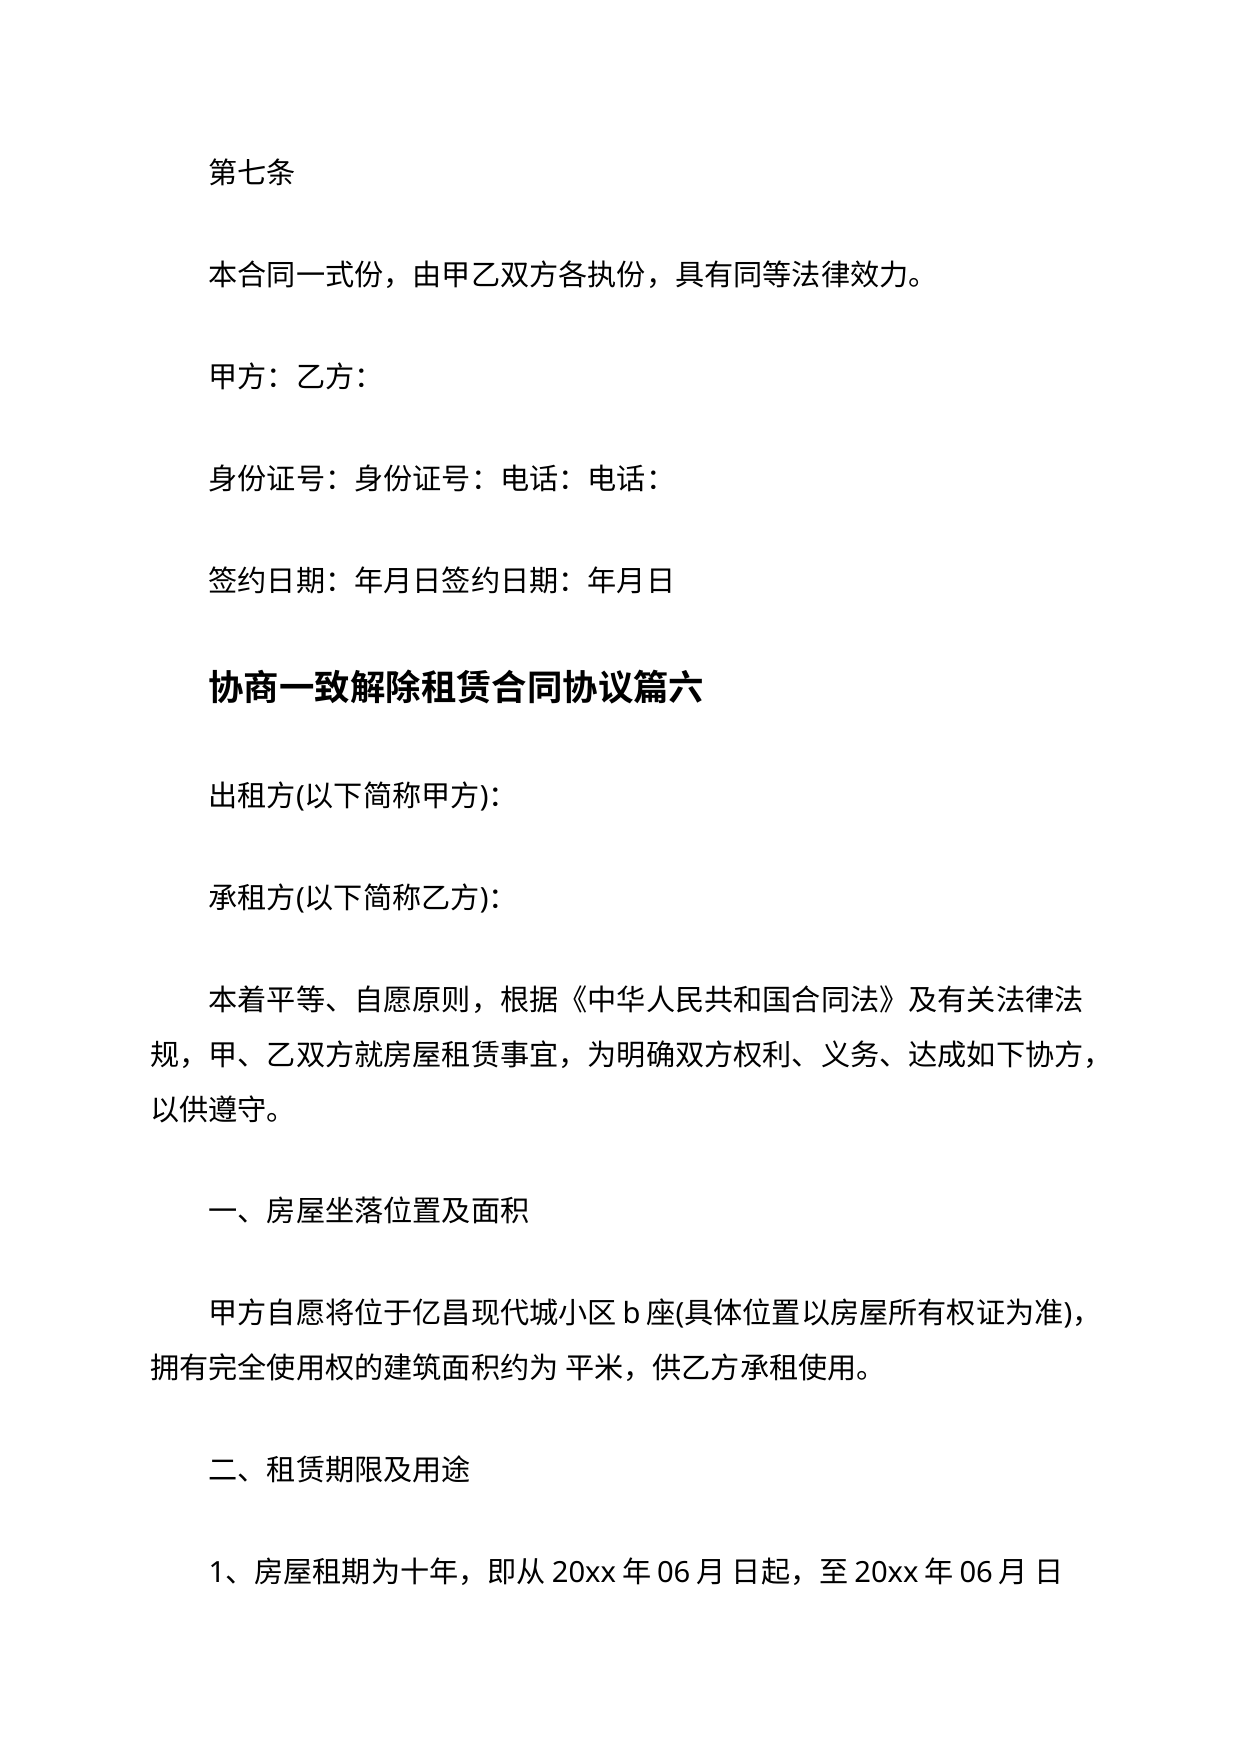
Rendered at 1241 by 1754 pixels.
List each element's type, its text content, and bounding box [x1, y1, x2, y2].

text 签约日期：年月日签约日期：年月日 [150, 557, 1090, 599]
text 甲方自愿将位于亿昌现代城小区b座(具体位置以房屋所有权证为准)，拥有完全使用权的建筑面积约为 平米，供乙方承租使用。 [150, 1289, 1090, 1387]
text 第七条 [150, 150, 1090, 192]
text 身份证号：身份证号：电话：电话： [150, 455, 1090, 498]
text 二、租赁期限及用途 [150, 1446, 1090, 1489]
text 甲方：乙方： [150, 353, 1090, 396]
text 协商一致解除租赁合同协议篇六 [150, 659, 1090, 710]
text 出租方(以下简称甲方)： [150, 772, 1090, 815]
text 本着平等、自愿原则，根据《中华人民共和国合同法》及有关法律法规，甲、乙双方就房屋租赁事宜，为明确双方权利、义务、达成如下协方，以供遵守。 [150, 976, 1090, 1128]
text 本合同一式份，由甲乙双方各执份，具有同等法律效力。 [150, 252, 1090, 294]
text 一、房屋坐落位置及面积 [150, 1188, 1090, 1230]
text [150, 1548, 1090, 1591]
text 承租方(以下简称乙方)： [150, 874, 1090, 917]
